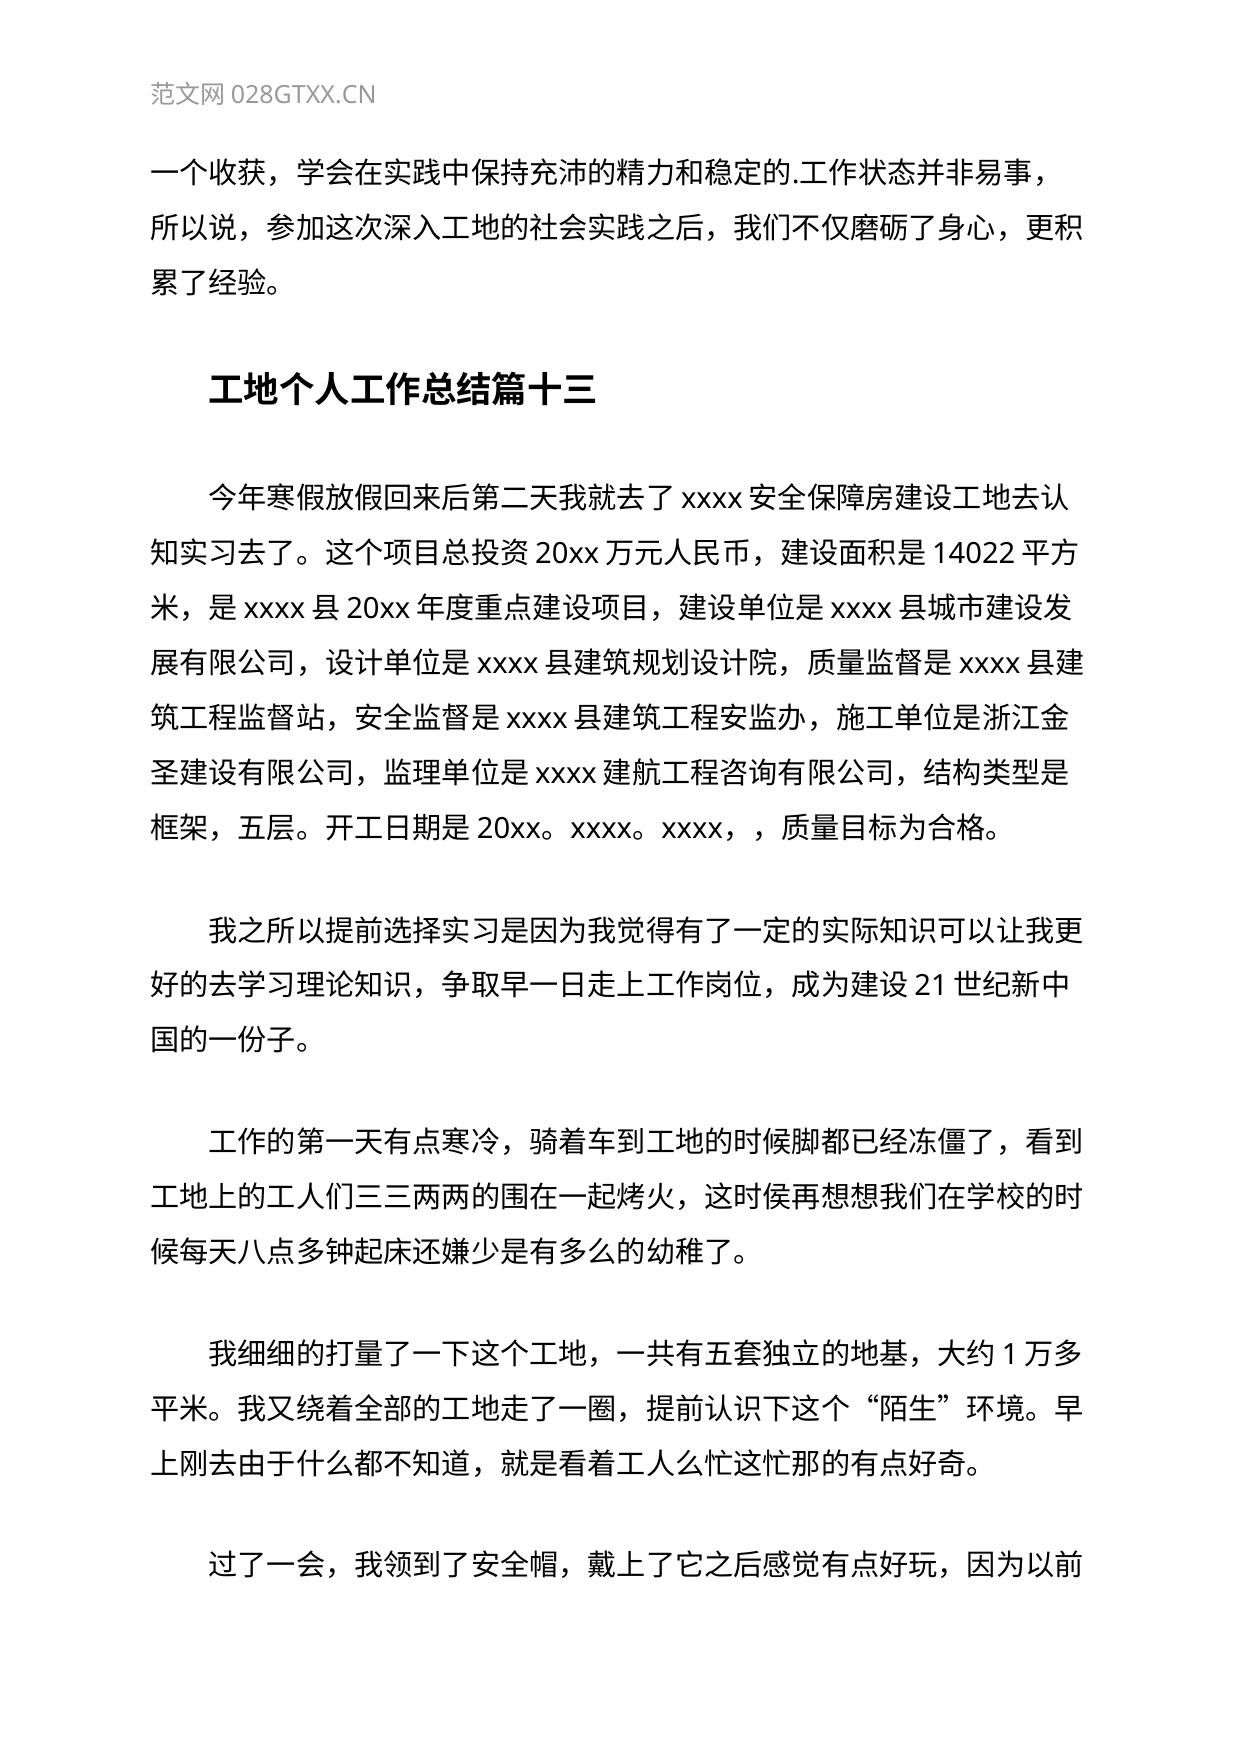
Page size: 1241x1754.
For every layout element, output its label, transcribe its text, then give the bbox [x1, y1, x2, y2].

text 我细细的打量了一下这个工地，一共有五套独立的地基，大约1万多平米。我又绕着全部的工地走了一圈，提前认识下这个“陌生”环境。早上刚去由于什么都不知道，就是看着工人么忙这忙那的有点好奇。 [150, 1330, 1090, 1482]
text 工地个人工作总结篇十三 [150, 362, 1090, 413]
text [150, 150, 1090, 302]
text 今年寒假放假回来后第二天我就去了xxxx安全保障房建设工地去认知实习去了。这个项目总投资20xx万元人民币，建设面积是14022平方米，是xxxx县20xx年度重点建设项目，建设单位是xxxx县城市建设发展有限公司，设计单位是xxxx县建筑规划设计院，质量监督是xxxx县建筑工程监督站，安全监督是xxxx县建筑工程安监办，施工单位是浙江金圣建设有限公司，监理单位是xxxx建航工程咨询有限公司，结构类型是框架，五层。开工日期是20xx。xxxx。xxxx，，质量目标为合格。 [150, 475, 1090, 847]
text 工作的第一天有点寒冷，骑着车到工地的时候脚都已经冻僵了，看到工地上的工人们三三两两的围在一起烤火，这时侯再想想我们在学校的时候每天八点多钟起床还嫌少是有多么的幼稚了。 [150, 1119, 1090, 1271]
text 我之所以提前选择实习是因为我觉得有了一定的实际知识可以让我更好的去学习理论知识，争取早一日走上工作岗位，成为建设21世纪新中国的一份子。 [150, 907, 1090, 1059]
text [150, 1542, 1090, 1584]
